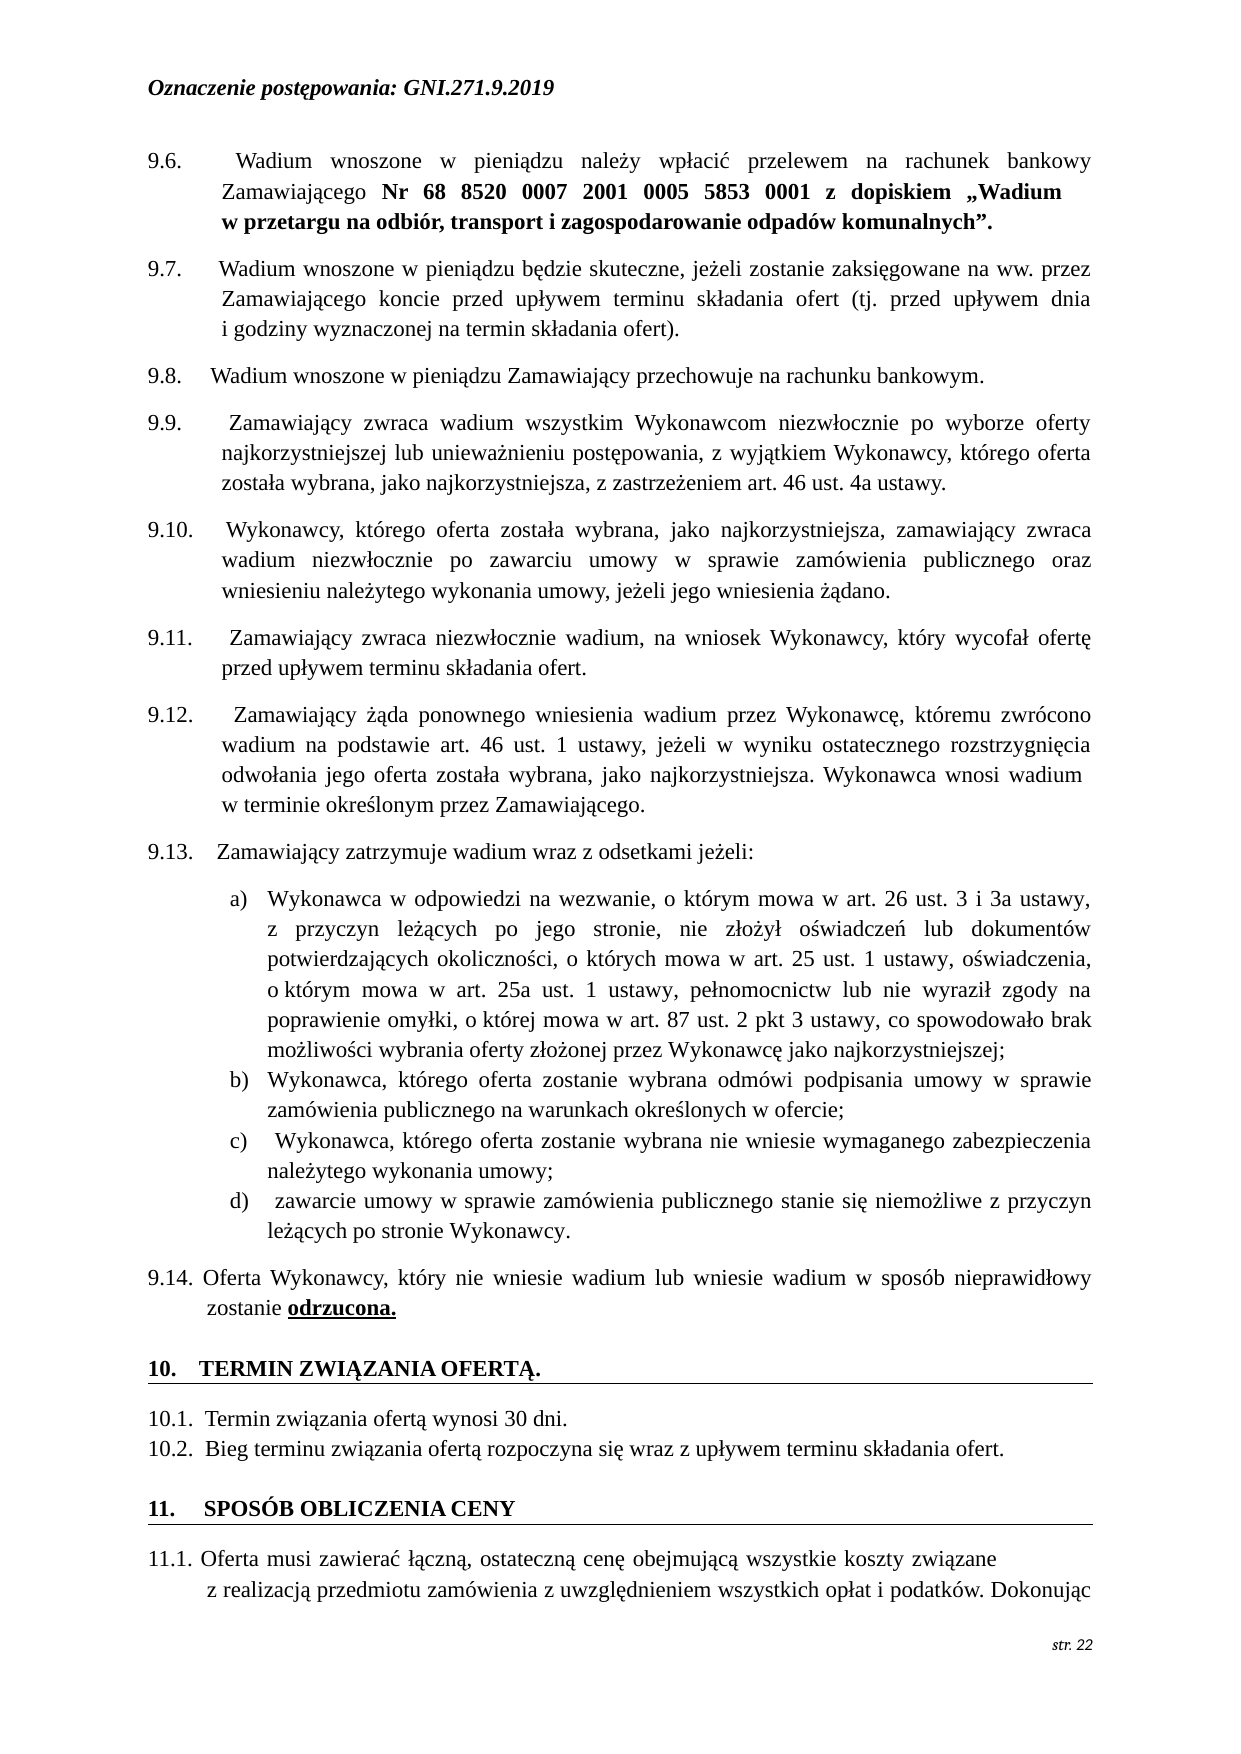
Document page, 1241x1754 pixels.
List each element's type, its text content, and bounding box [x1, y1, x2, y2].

text 11. SPOSÓB OBLICZENIA CENY [148, 1496, 1093, 1524]
text 9.13. Zamawiający zatrzymuje wadium wraz z odsetkami jeżeli: [148, 838, 1093, 864]
text 9.14. Oferta Wykonawcy, który nie wniesie wadium lub wniesie wadium w sposób nieprawidłowy zostanie odrzucona. [148, 1264, 1093, 1321]
text 10.1. Termin związania ofertą wynosi 30 dni. [148, 1405, 1093, 1431]
list zawarcie umowy w sprawie zamówienia publicznego stanie się niemożliwe z przyczyn leżących po stronie Wykonawcy. [229, 1187, 1093, 1244]
list Wykonawca, którego oferta zostanie wybrana odmówi podpisania umowy w sprawie zamówienia publicznego na warunkach określonych w ofercie; [229, 1066, 1093, 1123]
text 9.11. Zamawiający zwraca niezwłocznie wadium, na wniosek Wykonawcy, który wycofał ofertę przed upływem terminu składania ofert. [148, 624, 1093, 680]
text 9.6. Wadium wnoszone w pieniądzu należy wpłacić przelewem na rachunek bankowy Zamawiającego Nr 68 8520 0007 2001 0005 5853 0001 z dopiskiem „Wadium w przetargu na odbiór, transport i zagospodarowanie odpadów komunalnych”. [148, 148, 1093, 234]
text 9.10. Wykonawcy, którego oferta została wybrana, jako najkorzystniejsza, zamawiający zwraca wadium niezwłocznie po zawarciu umowy w sprawie zamówienia publicznego oraz wniesieniu należytego wykonania umowy, jeżeli jego wniesienia żądano. [148, 516, 1093, 603]
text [148, 1546, 1093, 1602]
text 9.7. Wadium wnoszone w pieniądzu będzie skuteczne, jeżeli zostanie zaksięgowane na ww. przez Zamawiającego koncie przed upływem terminu składania ofert (tj. przed upływem dnia i godziny wyznaczonej na termin składania ofert). [148, 255, 1093, 342]
text 10.2. Bieg terminu związania ofertą rozpoczyna się wraz z upływem terminu składania ofert. [148, 1435, 1093, 1461]
text 9.9. Zamawiający zwraca wadium wszystkim Wykonawcom niezwłocznie po wyborze oferty najkorzystniejszej lub unieważnieniu postępowania, z wyjątkiem Wykonawcy, którego oferta została wybrana, jako najkorzystniejsza, z zastrzeżeniem art. 46 ust. 4a ustawy. [148, 409, 1093, 496]
list Wykonawca, którego oferta zostanie wybrana nie wniesie wymaganego zabezpieczenia należytego wykonania umowy; [229, 1127, 1093, 1183]
text 9.8. Wadium wnoszone w pieniądzu Zamawiający przechowuje na rachunku bankowym. [148, 362, 1093, 388]
text 10. TERMIN ZWIĄZANIA OFERTĄ. [148, 1355, 1093, 1383]
list Wykonawca w odpowiedzi na wezwanie, o którym mowa w art. 26 ust. 3 i 3a ustawy, z przyczyn leżących po jego stronie, nie złożył oświadczeń lub dokumentów potwierdzających okoliczności, o których mowa w art. 25 ust. 1 ustawy, oświadczenia, o którym mowa w art. 25a ust. 1 ustawy, pełnomocnictw lub nie wyraził zgody na poprawienie omyłki, o której mowa w art. 87 ust. 2 pkt 3 ustawy, co spowodowało brak możliwości wybrania oferty złożonej przez Wykonawcę jako najkorzystniejszej; [229, 885, 1093, 1062]
text 9.12. Zamawiający żąda ponownego wniesienia wadium przez Wykonawcę, któremu zwrócono wadium na podstawie art. 46 ust. 1 ustawy, jeżeli w wyniku ostatecznego rozstrzygnięcia odwołania jego oferta została wybrana, jako najkorzystniejsza. Wykonawca wnosi wadium w terminie określonym przez Zamawiającego. [148, 701, 1093, 818]
